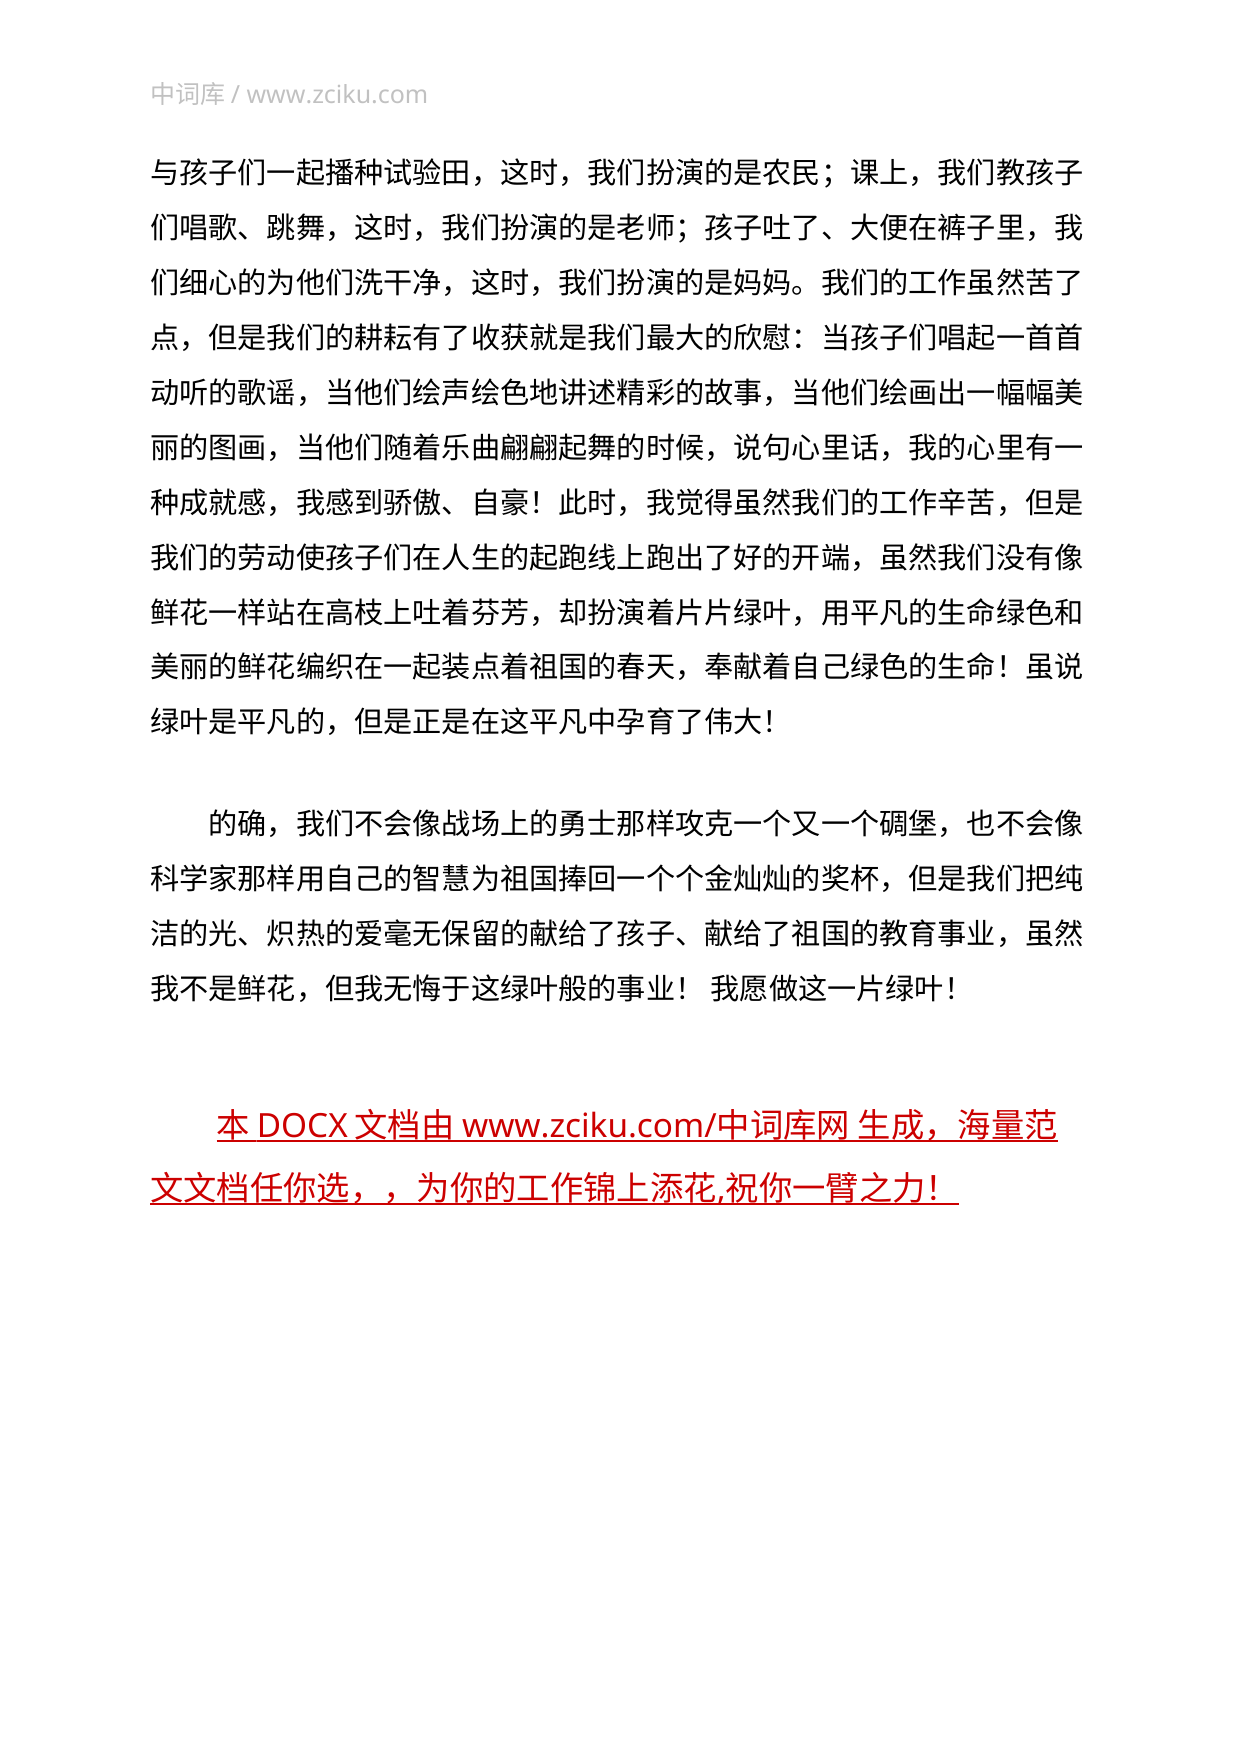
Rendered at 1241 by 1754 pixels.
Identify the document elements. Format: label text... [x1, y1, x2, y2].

text 的确，我们不会像战场上的勇士那样攻克一个又一个碉堡，也不会像科学家那样用自己的智慧为祖国捧回一个个金灿灿的奖杯，但是我们把纯洁的光、炽热的爱毫无保留的献给了孩子、献给了祖国的教育事业，虽然我不是鲜花，但我无悔于这绿叶般的事业！ 我愿做这一片绿叶！ [150, 801, 1090, 1008]
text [150, 150, 1090, 741]
text 本DOCX文档由 www.zciku.com/中词库网 生成，海量范文文档任你选，，为你的工作锦上添花,祝你一臂之力！ [150, 1098, 1090, 1210]
